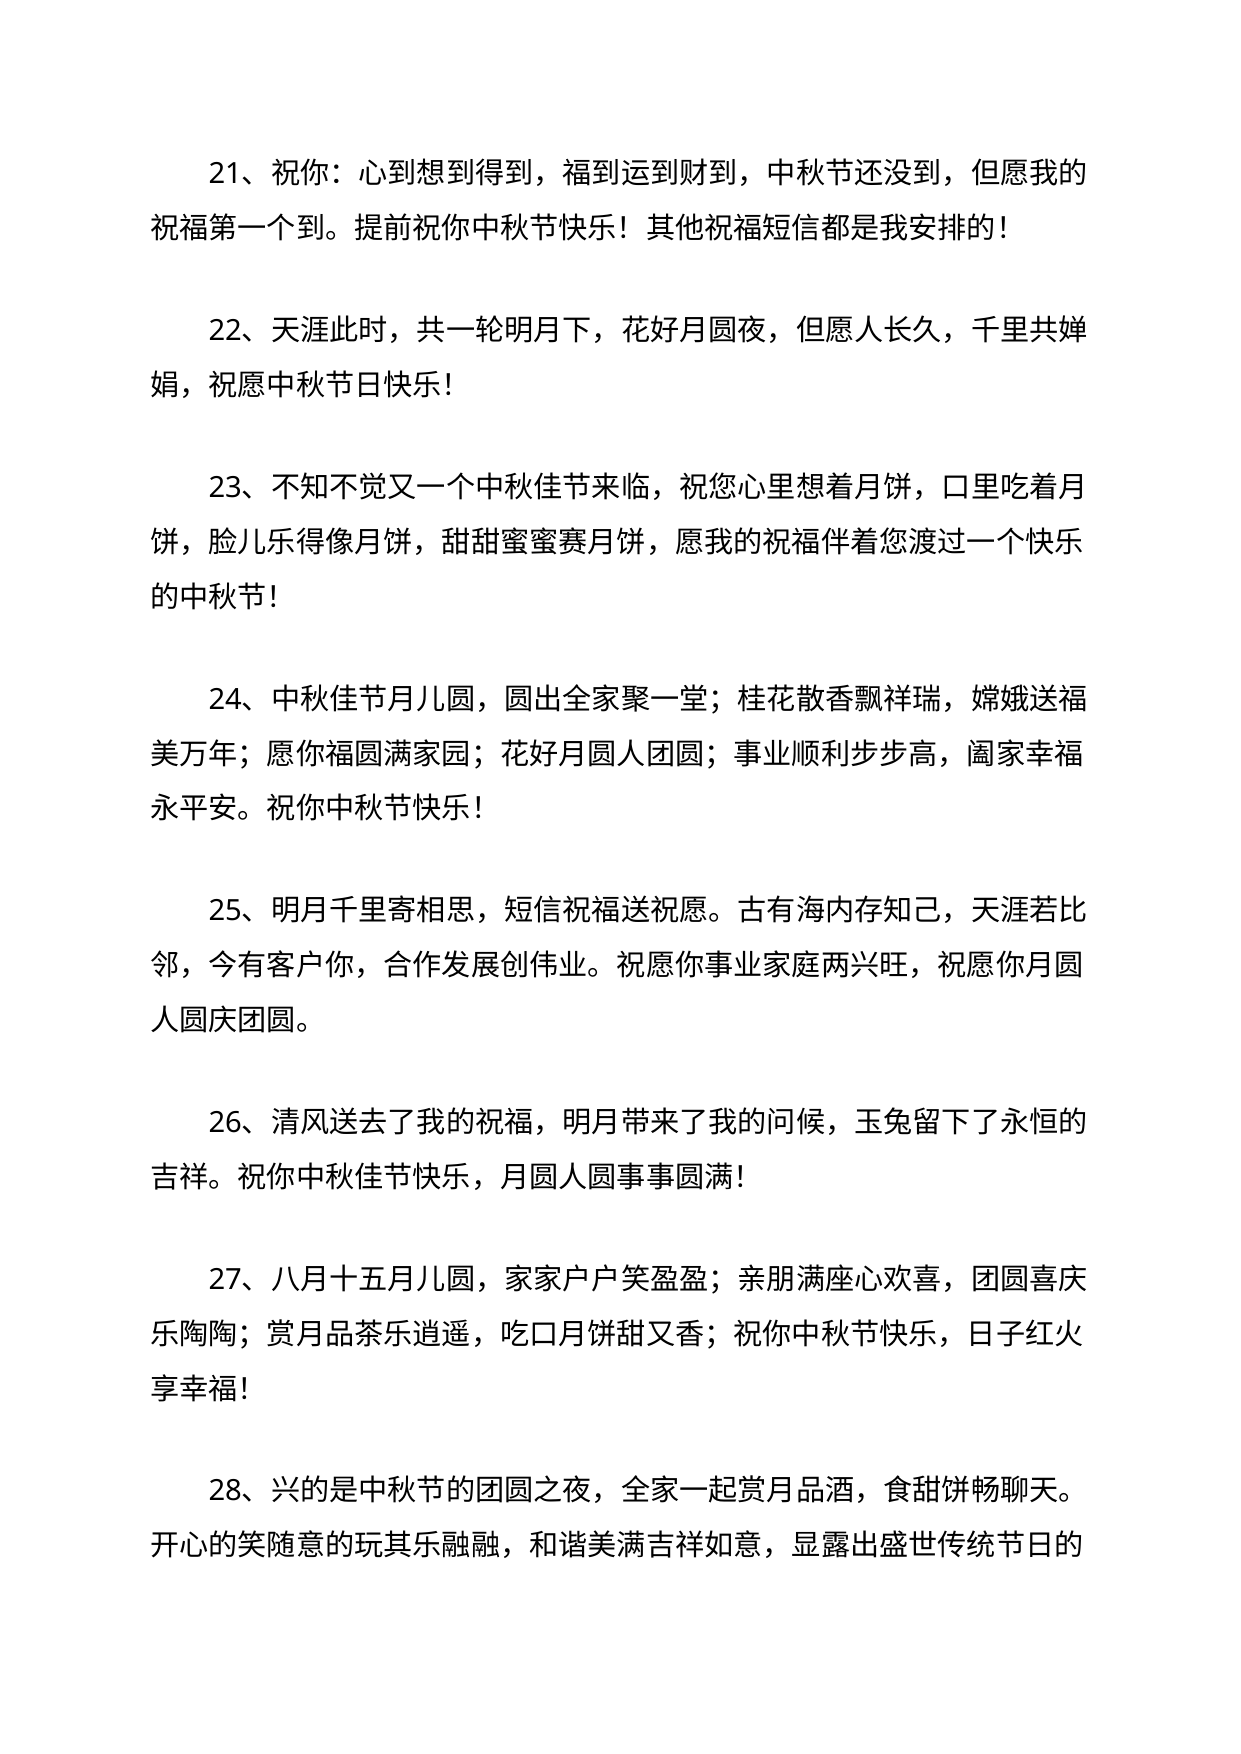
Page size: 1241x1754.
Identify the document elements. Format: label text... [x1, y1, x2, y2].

text 27、八月十五月儿圆，家家户户笑盈盈；亲朋满座心欢喜，团圆喜庆乐陶陶；赏月品茶乐逍遥，吃口月饼甜又香；祝你中秋节快乐，日子红火享幸福！ [150, 1255, 1090, 1407]
text 25、明月千里寄相思，短信祝福送祝愿。古有海内存知己，天涯若比邻，今有客户你，合作发展创伟业。祝愿你事业家庭两兴旺，祝愿你月圆人圆庆团圆。 [150, 887, 1090, 1039]
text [150, 1467, 1090, 1564]
text 26、清风送去了我的祝福，明月带来了我的问候，玉兔留下了永恒的吉祥。祝你中秋佳节快乐，月圆人圆事事圆满！ [150, 1098, 1090, 1196]
text 24、中秋佳节月儿圆，圆出全家聚一堂；桂花散香飘祥瑞，嫦娥送福美万年；愿你福圆满家园；花好月圆人团圆；事业顺利步步高，阖家幸福永平安。祝你中秋节快乐！ [150, 675, 1090, 827]
text 23、不知不觉又一个中秋佳节来临，祝您心里想着月饼，口里吃着月饼，脸儿乐得像月饼，甜甜蜜蜜赛月饼，愿我的祝福伴着您渡过一个快乐的中秋节！ [150, 463, 1090, 616]
text 21、祝你：心到想到得到，福到运到财到，中秋节还没到，但愿我的祝福第一个到。提前祝你中秋节快乐！其他祝福短信都是我安排的！ [150, 150, 1090, 247]
text 22、天涯此时，共一轮明月下，花好月圆夜，但愿人长久，千里共婵娟，祝愿中秋节日快乐！ [150, 307, 1090, 404]
